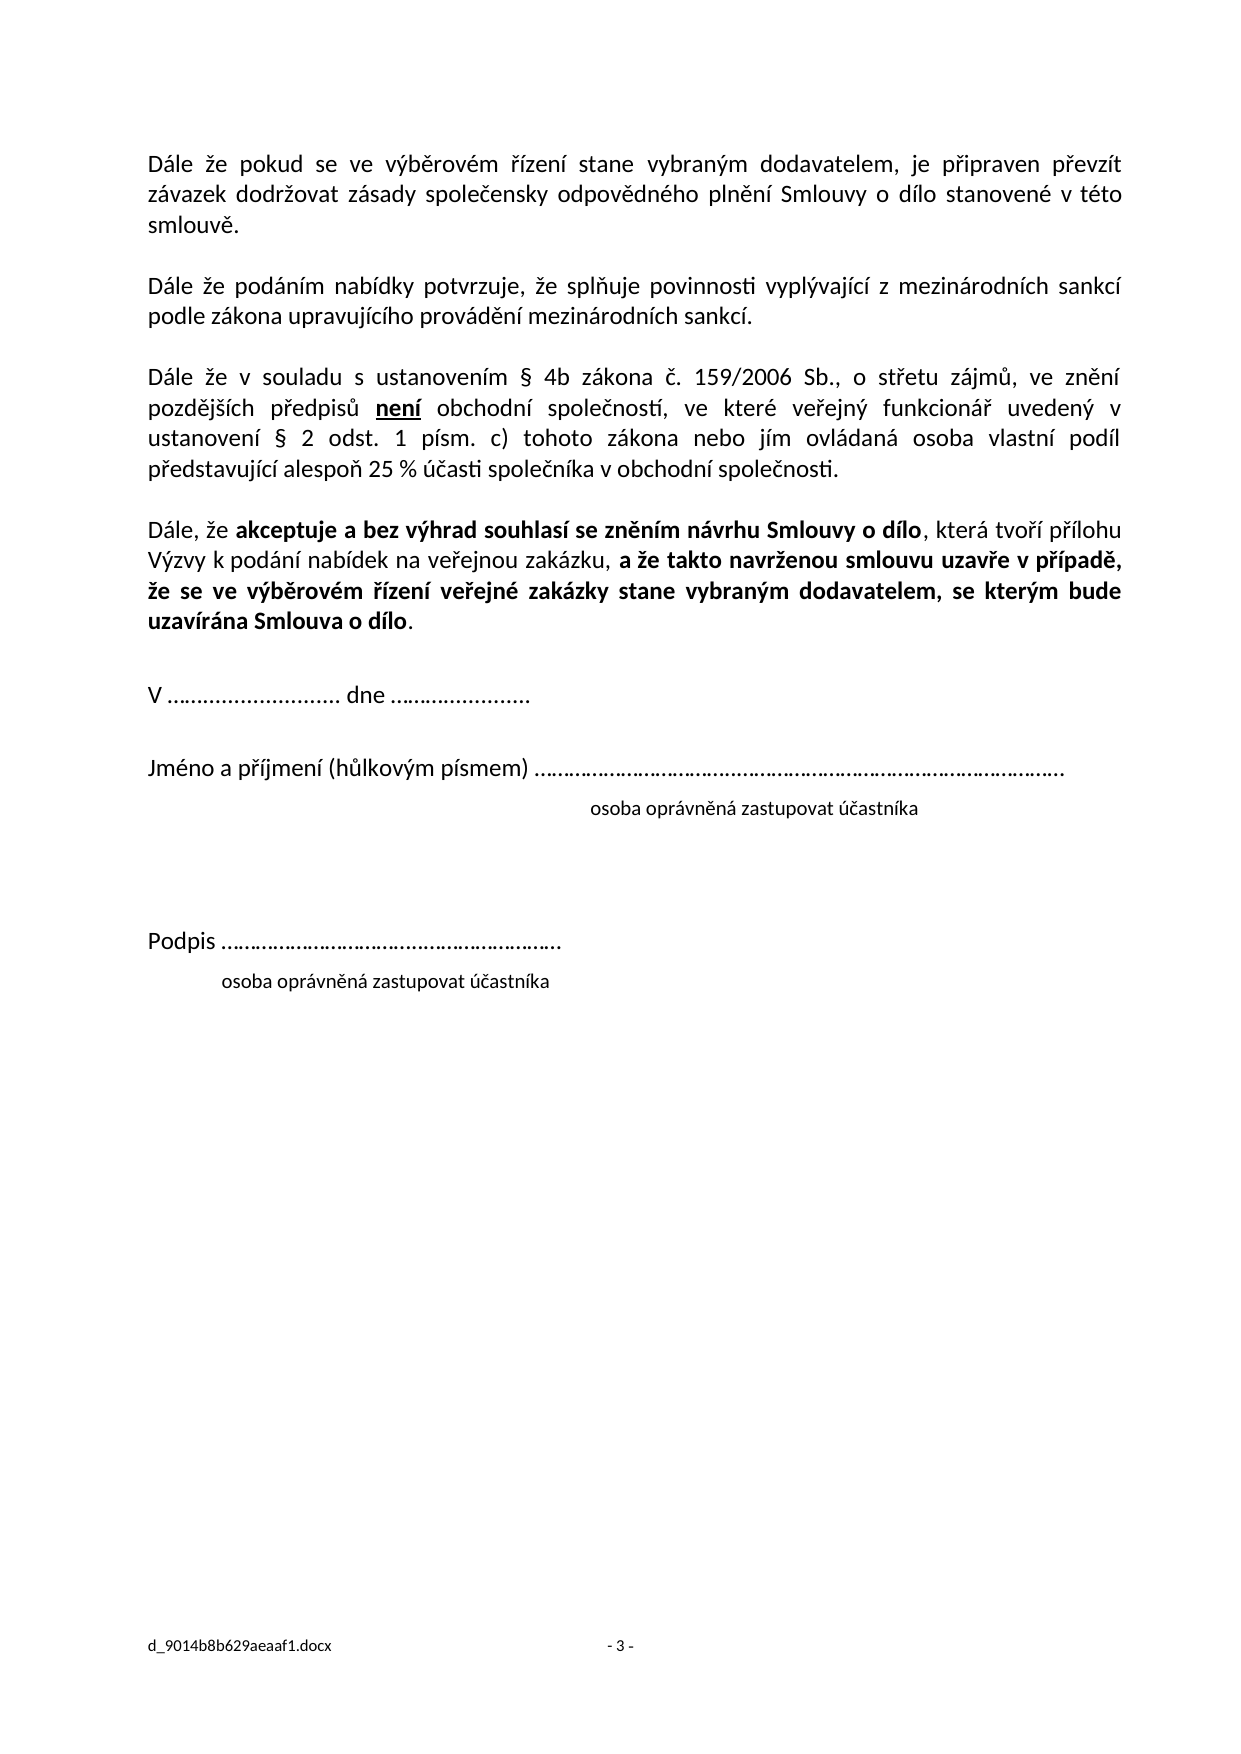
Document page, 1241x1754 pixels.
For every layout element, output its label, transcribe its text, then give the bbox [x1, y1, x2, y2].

text Dále že v souladu s ustanovením § 4b zákona č. 159/2006 Sb., o střetu zájmů, ve znění pozdějších předpisů není obchodní společností, ve které veřejný funkcionář uvedený v ustanovení § 2 odst. 1 písm. c) tohoto zákona nebo jím ovládaná osoba vlastní podíl představující alespoň 25 % účasti společníka v obchodní společnosti. [148, 361, 1122, 483]
text Jméno a příjmení (hůlkovým písmem) ……………………………..………………………………………………… [148, 753, 1152, 783]
text Dále že pokud se ve výběrovém řízení stane vybraným dodavatelem, je připraven převzít závazek dodržovat zásady společensky odpovědného plnění Smlouvy o dílo stanovené v této smlouvě. [148, 148, 1122, 239]
text V ……...................... dne ……….............. [148, 679, 1152, 709]
text osoba oprávněná zastupovat účastníka [148, 796, 1217, 821]
text Dále že podáním nabídky potvrzuje, že splňuje povinnosti vyplývající z mezinárodních sankcí podle zákona upravujícího provádění mezinárodních sankcí. [148, 270, 1122, 331]
text Dále, že akceptuje a bez výhrad souhlasí se zněním návrhu Smlouvy o dílo, která tvoří přílohu Výzvy k podání nabídek na veřejnou zakázku, a že takto navrženou smlouvu uzavře v případě, že se ve výběrovém řízení veřejné zakázky stane vybraným dodavatelem, se kterým bude uzavírána Smlouva o dílo. [148, 514, 1122, 636]
text osoba oprávněná zastupovat účastníka [148, 968, 1217, 993]
text Podpis ……………………………..…………………… [148, 925, 1152, 956]
